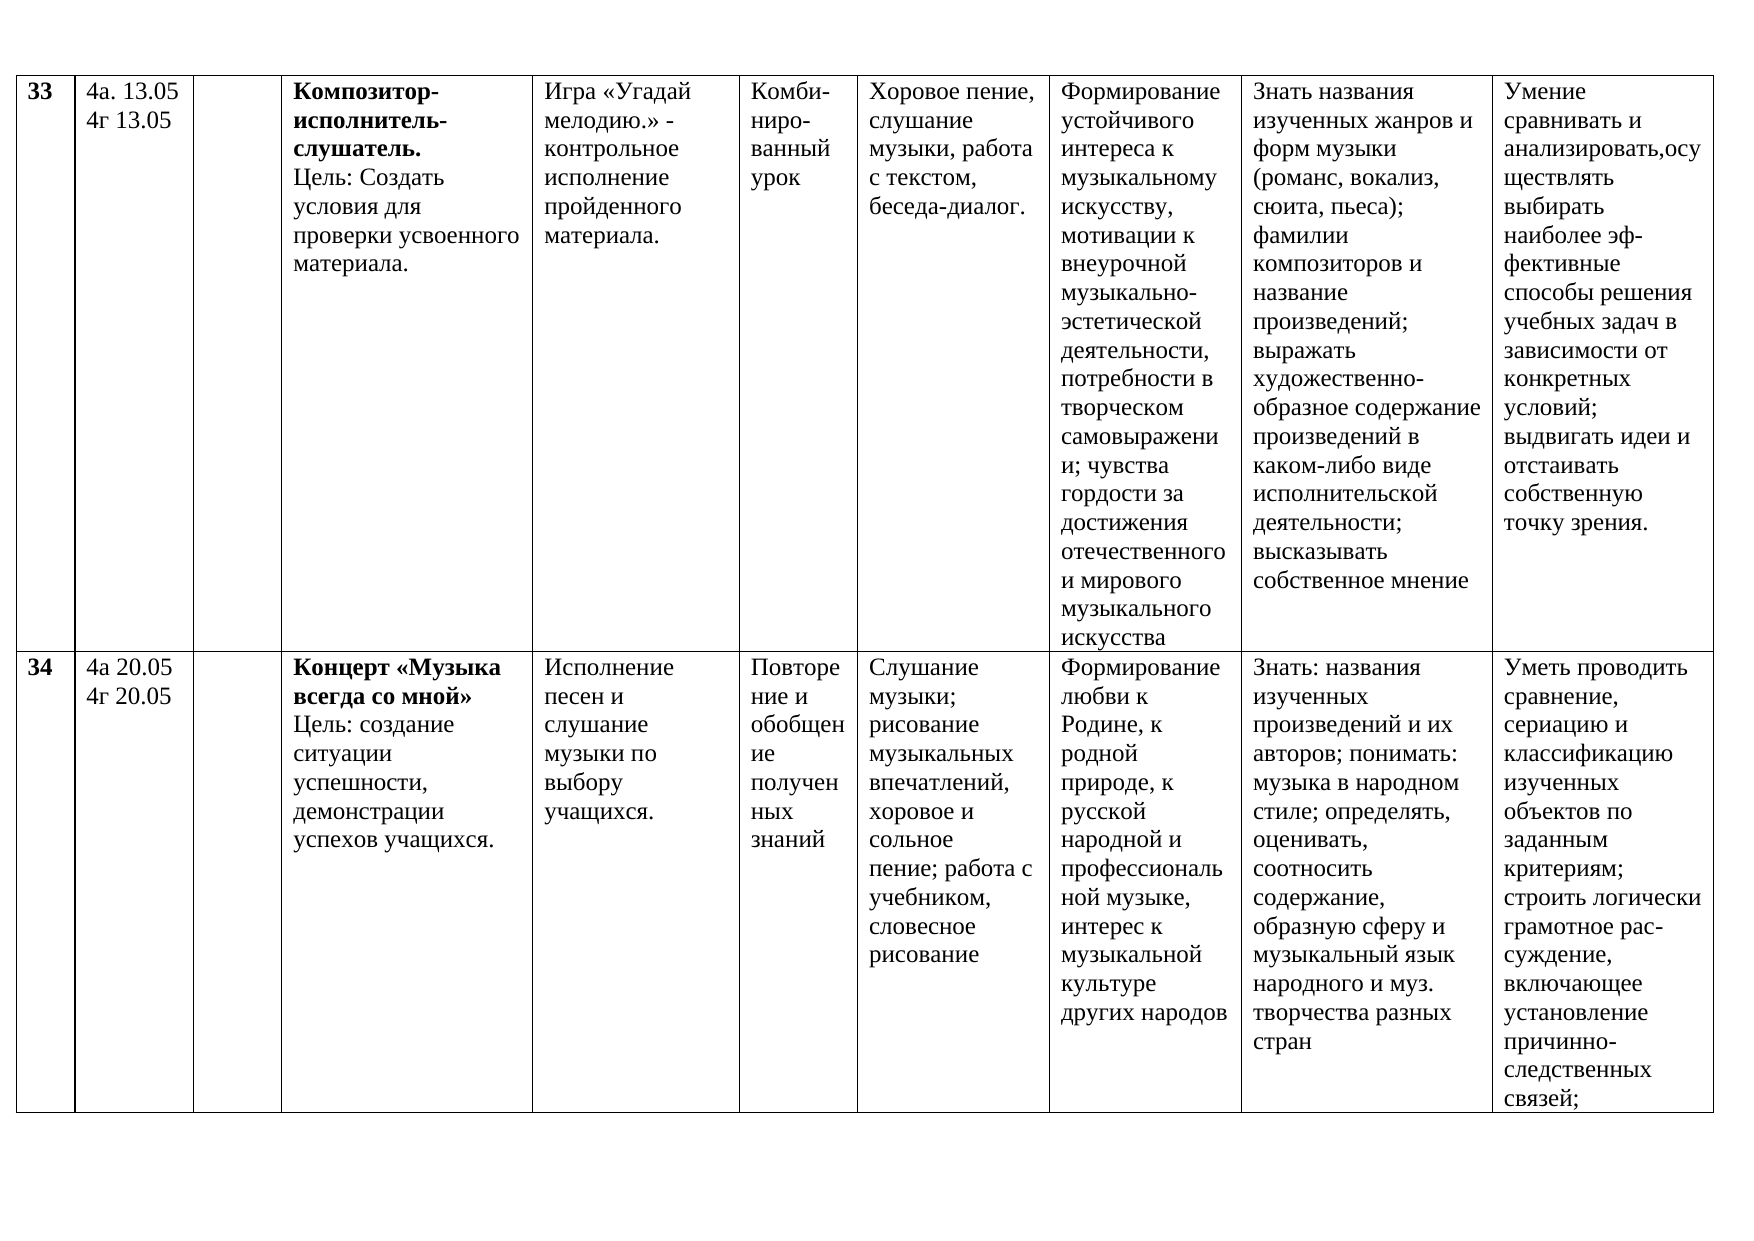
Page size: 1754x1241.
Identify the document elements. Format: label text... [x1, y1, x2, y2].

table_cell Хоровое пение, слушание музыки, работа с текстом, беседа-диалог. [858, 76, 1049, 651]
table_cell 34 [17, 652, 74, 1112]
table_cell 4а 20.05 4г 20.05 [76, 652, 193, 1112]
table_cell Игра «Угадай мелодию.» - контрольное исполнение пройденного материала. [533, 76, 739, 651]
table_cell Слушание музыки; рисование музыкальных впечатлений, хоровое и сольное пение; работа с учебником, словесное рисование [858, 652, 1049, 1112]
table_cell 4а. 13.05 4г 13.05 [76, 76, 193, 651]
table_cell Знать: названия изученных произведений и их авторов; понимать: музыка в народном стиле; определять, оценивать, соотносить содержание, образную сферу и музыкальный язык народного и муз. творчества разных стран [1242, 652, 1492, 1112]
table_cell Исполнение песен и слушание музыки по выбору учащихся. [533, 652, 739, 1112]
table_cell Умение сравнивать и анализировать,осуществлять выбирать наиболее эф-фективные способы решения учебных задач в зависимости от конкретных условий; выдвигать идеи и отстаивать собственную точку зрения. [1493, 76, 1713, 651]
table_cell Комби- ниро- ванный урок [740, 76, 857, 651]
table_cell [194, 652, 281, 1112]
table_cell 33 [17, 76, 74, 651]
table_cell Концерт «Музыка всегда со мной» Цель: создание ситуации успешности, демонстрации успехов учащихся. [282, 652, 532, 1112]
table_cell Знать названия изученных жанров и форм музыки (романс, вокализ, сюита, пьеса); фамилии композиторов и название произведений; выражать художественнообразное содержание произведений в каком-либо виде исполнительской деятельности; высказывать собственное мнение [1242, 76, 1492, 651]
table_cell Формированиелюбви к Родине, к родной природе, к русской народной и профессиональной музыке, интерес к музыкальной культуре других народов [1050, 652, 1241, 1112]
table_cell Композитор-исполнитель- слушатель. Цель: Создать условия для проверки усвоенного материала. [282, 76, 532, 651]
table_cell Уметь проводить сравнение, сериацию и классификацию изученных объектов по заданным критериям; строить логически грамотное рассуждение, включающее установление причинноследственных связей; [1493, 652, 1713, 1112]
table_cell Повторение и обобщение полученных знаний [740, 652, 857, 1112]
table_cell [194, 76, 281, 651]
table_cell Формированиеустойчивого интереса к музыкальному искусству, мотивации к внеурочной музыкально-эстетической деятельности, потребности в творческом самовыражении; чувства гордости за достижения отечественного и мирового музыкального искусства [1050, 76, 1241, 651]
